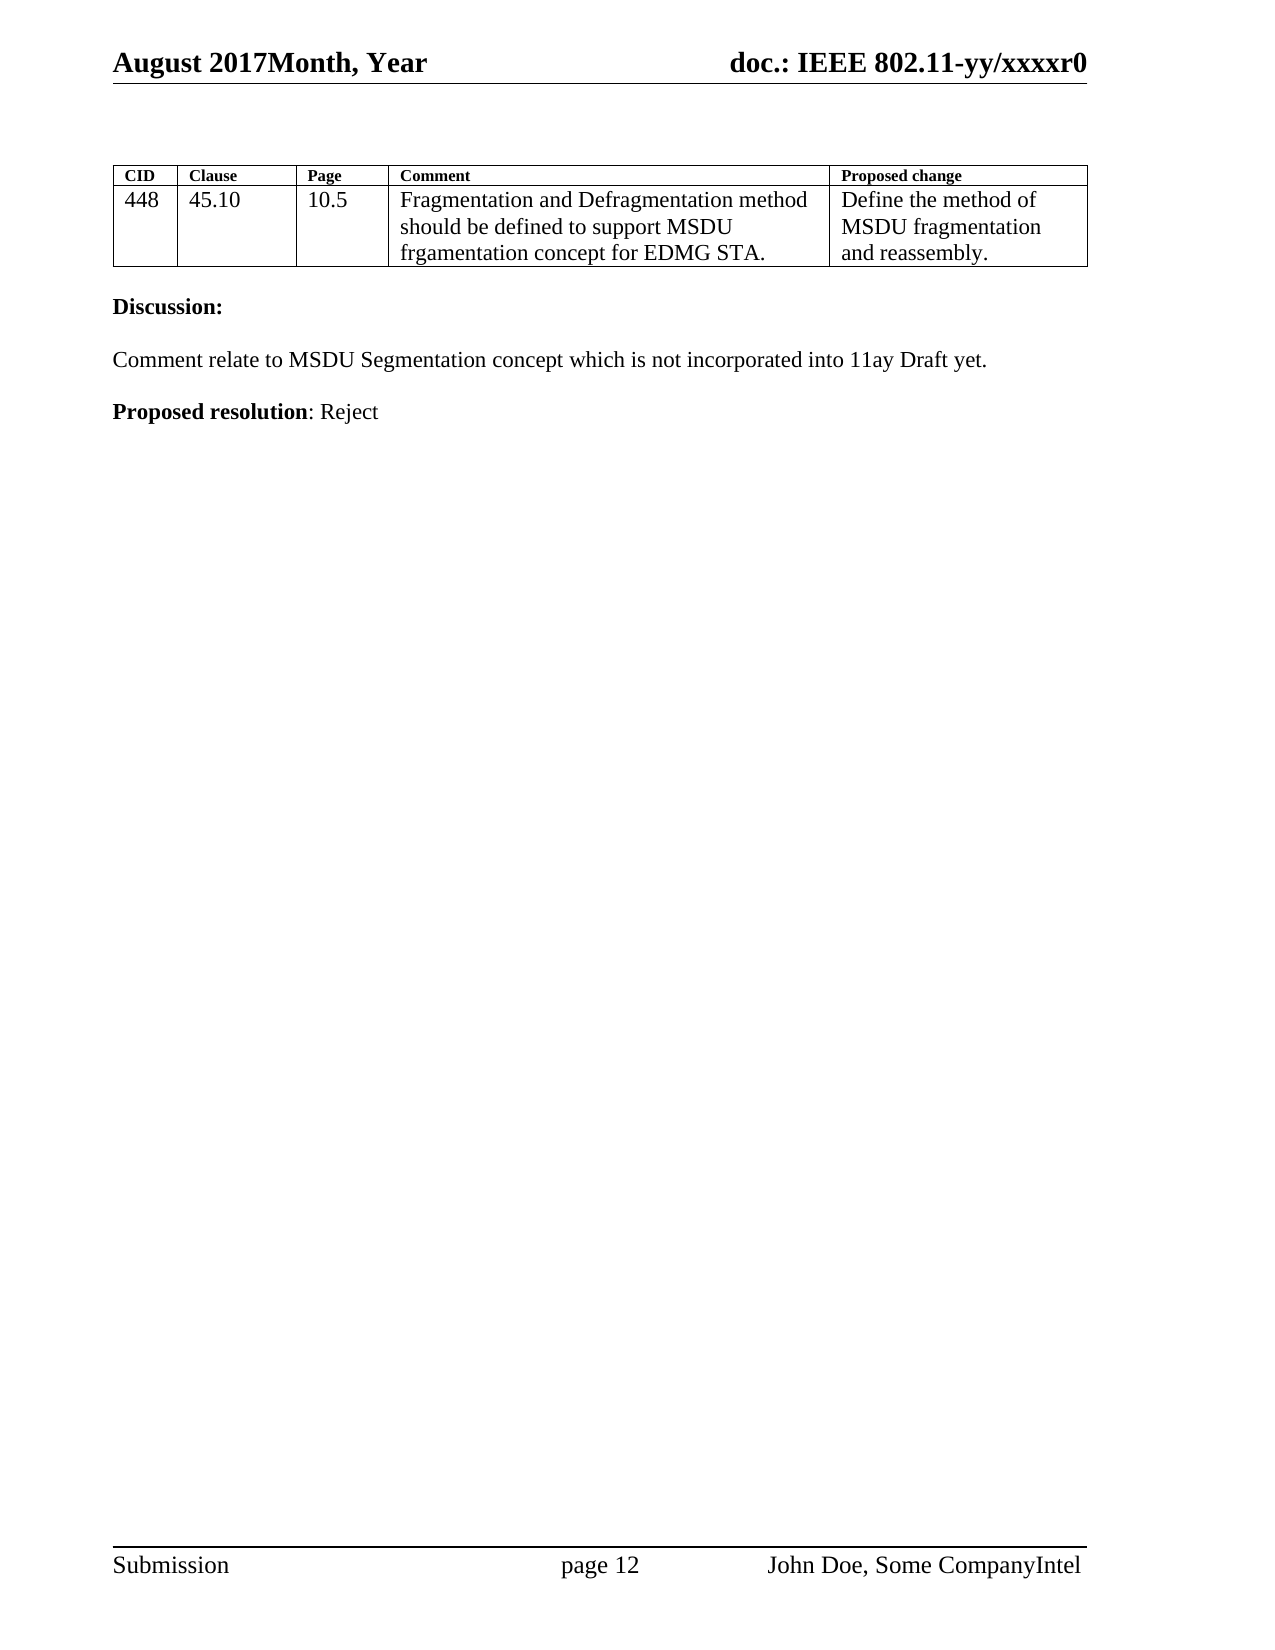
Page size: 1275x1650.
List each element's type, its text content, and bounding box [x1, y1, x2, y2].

table_header Page [297, 166, 388, 185]
table_cell 45.10 [178, 186, 296, 266]
text Discussion: [112, 293, 1087, 319]
table_header Clause [178, 166, 296, 185]
table_cell Fragmentation and Defragmentation method should be defined to support MSDU frgamentation concept for EDMG STA. [389, 186, 829, 266]
table_header Comment [389, 166, 829, 185]
text Comment relate to MSDU Segmentation concept which is not incorporated into 11ay Draft yet. [112, 346, 1087, 372]
table_cell 448 [114, 186, 177, 266]
table_cell Define the method of MSDU fragmentation and reassembly. [830, 186, 1087, 266]
text Proposed resolution: Reject [112, 398, 1087, 425]
table_header Proposed change [830, 166, 1087, 185]
table_cell 10.5 [297, 186, 388, 266]
table_header CID [114, 166, 177, 185]
